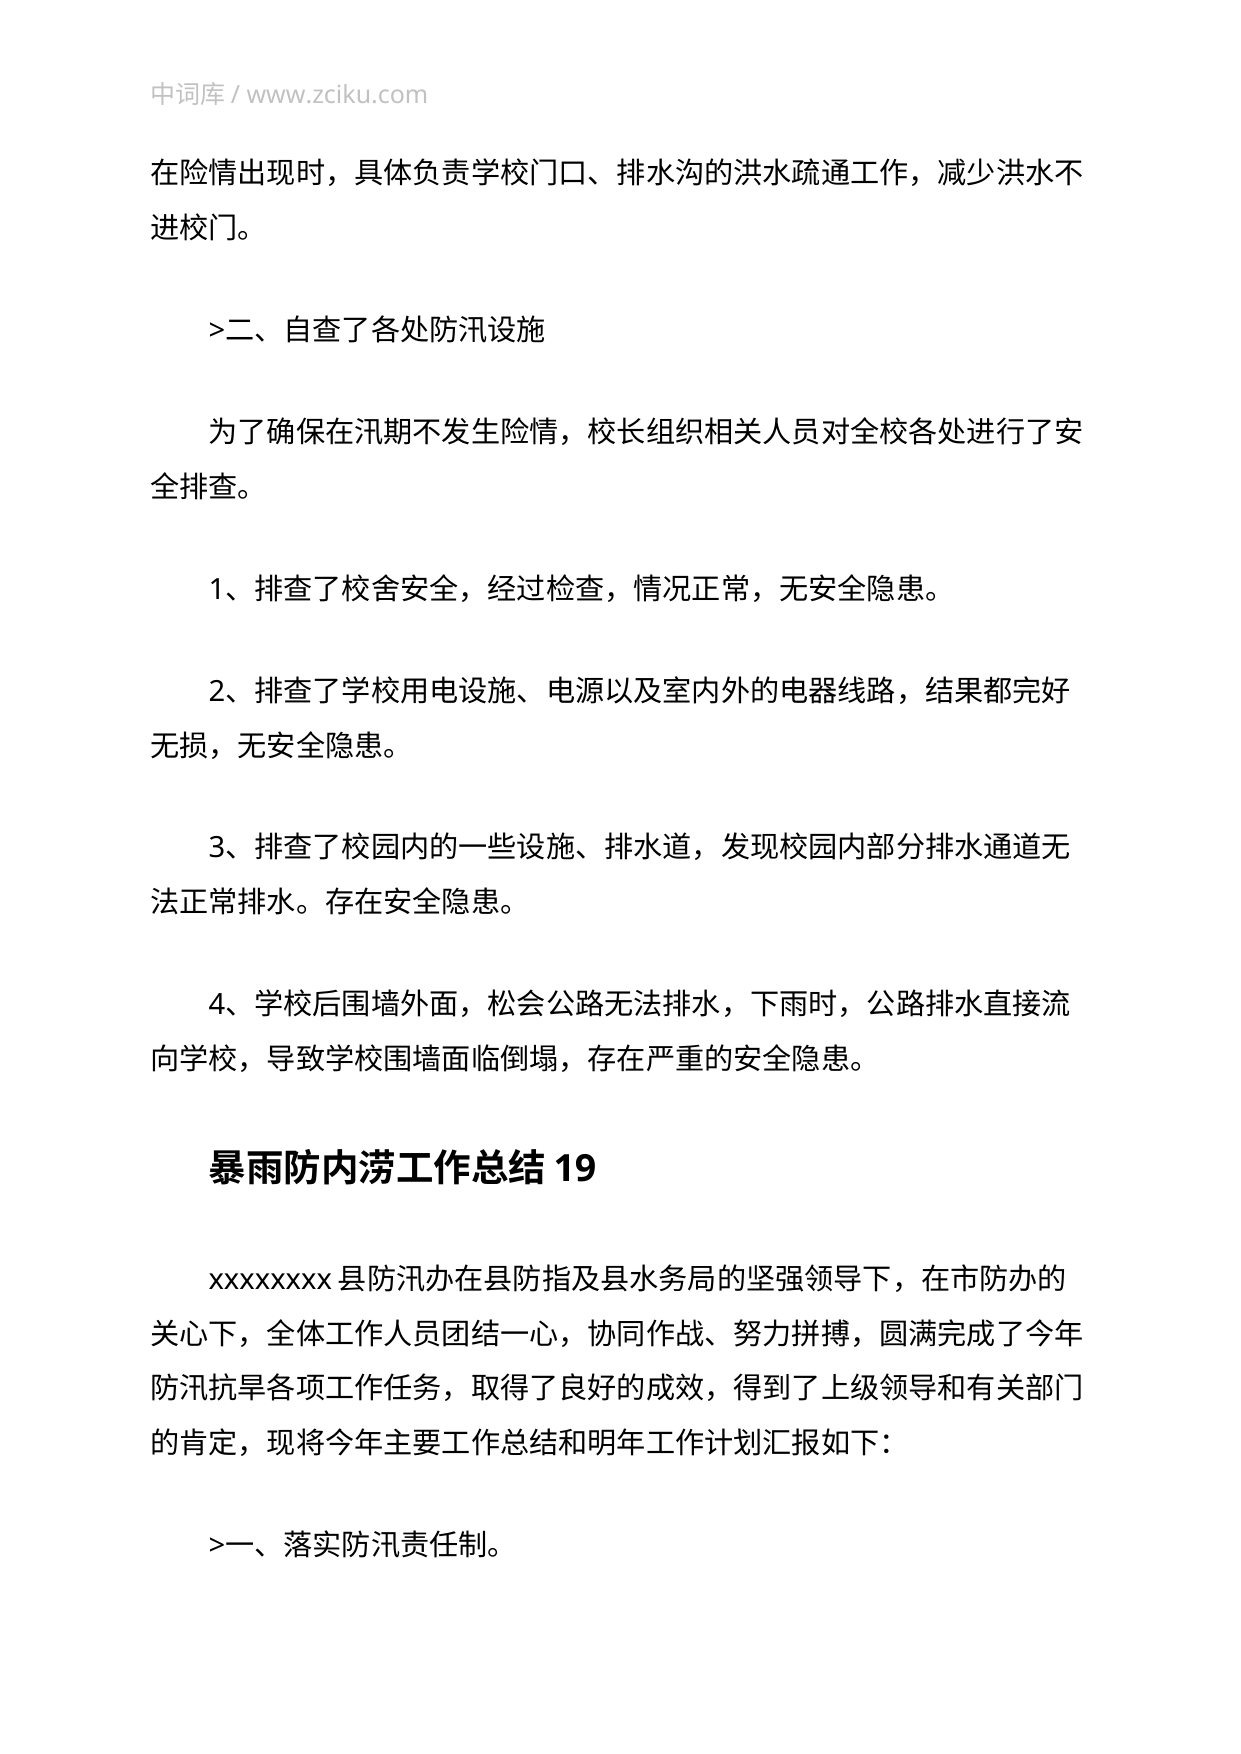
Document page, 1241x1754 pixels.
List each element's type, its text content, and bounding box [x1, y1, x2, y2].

text 暴雨防内涝工作总结19 [150, 1138, 1090, 1192]
text xxxxxxxx县防汛办在县防指及县水务局的坚强领导下，在市防办的关心下，全体工作人员团结一心，协同作战、努力拼搏，圆满完成了今年防汛抗旱各项工作任务，取得了良好的成效，得到了上级领导和有关部门的肯定，现将今年主要工作总结和明年工作计划汇报如下： [150, 1255, 1090, 1462]
text 3、排查了校园内的一些设施、排水道，发现校园内部分排水通道无法正常排水。存在安全隐患。 [150, 824, 1090, 921]
text 1、排查了校舍安全，经过检查，情况正常，无安全隐患。 [150, 565, 1090, 608]
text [150, 150, 1090, 247]
text 为了确保在汛期不发生险情，校长组织相关人员对全校各处进行了安全排查。 [150, 409, 1090, 506]
text 2、排查了学校用电设施、电源以及室内外的电器线路，结果都完好无损，无安全隐患。 [150, 667, 1090, 764]
text 4、学校后围墙外面，松会公路无法排水，下雨时，公路排水直接流向学校，导致学校围墙面临倒塌，存在严重的安全隐患。 [150, 981, 1090, 1078]
text >一、落实防汛责任制。 [150, 1522, 1090, 1564]
text >二、自查了各处防汛设施 [150, 307, 1090, 349]
